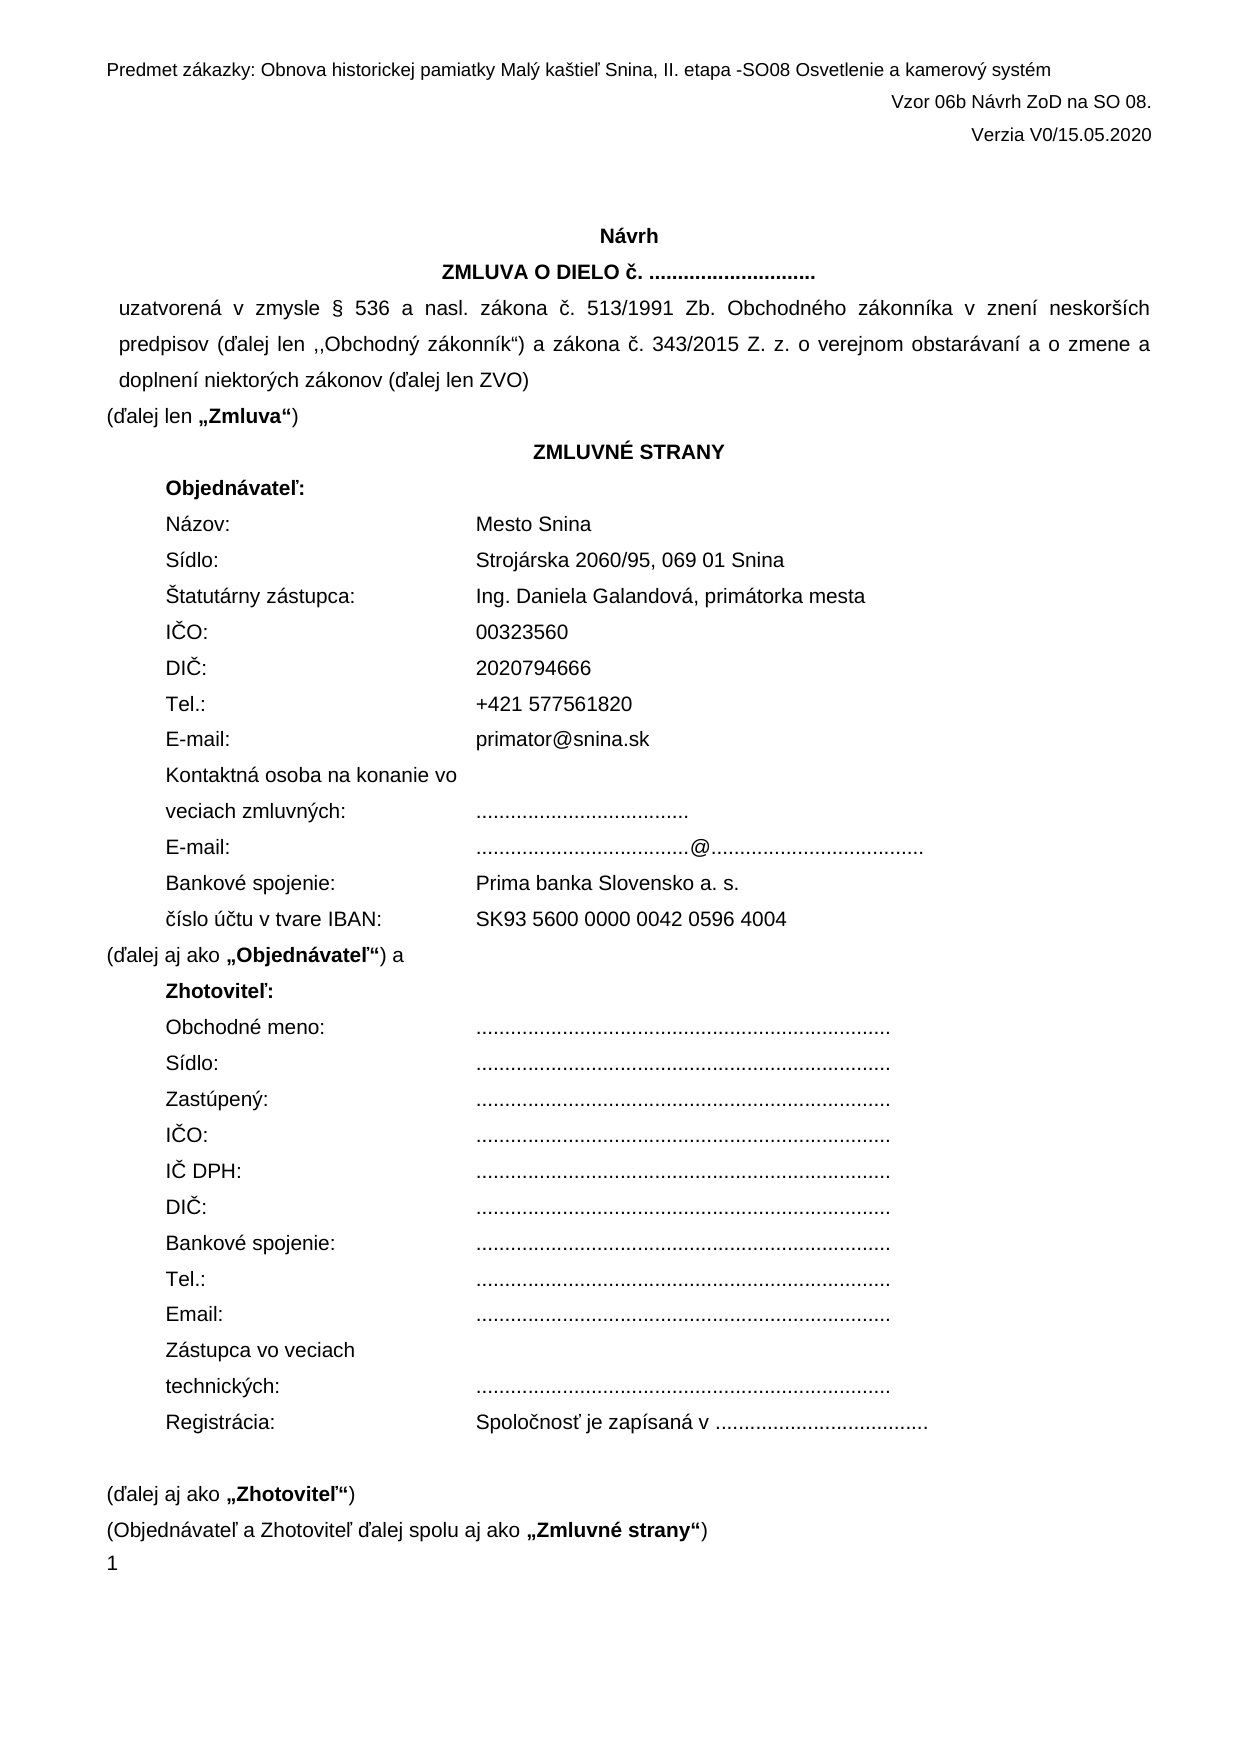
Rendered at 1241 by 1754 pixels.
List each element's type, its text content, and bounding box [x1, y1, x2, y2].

text IČO: ........................................................................ [165, 1123, 1152, 1147]
text Zhotoviteľ: [165, 979, 1152, 1003]
text IČ DPH: ........................................................................ [165, 1158, 1152, 1182]
text Zástupca vo veciach [165, 1338, 1152, 1362]
text Obchodné meno: ........................................................................ [165, 1015, 1152, 1039]
text Objednávateľ: [165, 476, 1152, 500]
text ZMLUVNÉ STRANY [106, 440, 1152, 464]
text Tel.: +421 577561820 [165, 691, 1152, 715]
text veciach zmluvných: ..................................... [165, 799, 1152, 823]
text Bankové spojenie: Prima banka Slovensko a. s. [165, 871, 1152, 895]
text DIČ: 2020794666 [165, 655, 1152, 679]
subtitle Návrh [106, 224, 1152, 248]
text Zastúpený: ........................................................................ [165, 1087, 1152, 1111]
text Email: ........................................................................ [165, 1302, 1152, 1326]
text IČO: 00323560 [165, 619, 1152, 643]
text Názov: Mesto Snina [165, 512, 1152, 536]
text (ďalej aj ako „Objednávateľ“) a [106, 943, 1152, 967]
text E-mail: primator@snina.sk [165, 727, 1152, 751]
text technických: ........................................................................ [165, 1374, 1152, 1398]
text Registrácia: Spoločnosť je zapísaná v ..................................... [165, 1410, 1152, 1434]
text Sídlo: ........................................................................ [165, 1051, 1152, 1075]
text číslo účtu v tvare IBAN: SK93 5600 0000 0042 0596 4004 [165, 907, 1152, 931]
subtitle ZMLUVA O DIELO č. ............................. [106, 260, 1152, 284]
text Tel.: ........................................................................ [165, 1266, 1152, 1290]
text (ďalej len „Zmluva“) [106, 404, 1152, 428]
text Sídlo: Strojárska 2060/95, 069 01 Snina [165, 548, 1152, 572]
text E-mail: .....................................@..................................... [165, 835, 1152, 859]
text uzatvorená v zmysle § 536 a nasl. zákona č. 513/1991 Zb. Obchodného zákonníka v znení neskorších predpisov (ďalej len ,,Obchodný zákonník“) a zákona č. 343/2015 Z. z. o verejnom obstarávaní a o zmene a doplnení niektorých zákonov (ďalej len ZVO) [118, 296, 1152, 392]
text Štatutárny zástupca: Ing. Daniela Galandová, primátorka mesta [165, 583, 1152, 607]
text (Objednávateľ a Zhotoviteľ ďalej spolu aj ako „Zmluvné strany“) [106, 1518, 1152, 1542]
text DIČ: ........................................................................ [165, 1194, 1152, 1218]
text (ďalej aj ako „Zhotoviteľ“) [106, 1482, 1152, 1506]
text Bankové spojenie: ........................................................................ [165, 1230, 1152, 1254]
text Kontaktná osoba na konanie vo [165, 763, 1152, 787]
